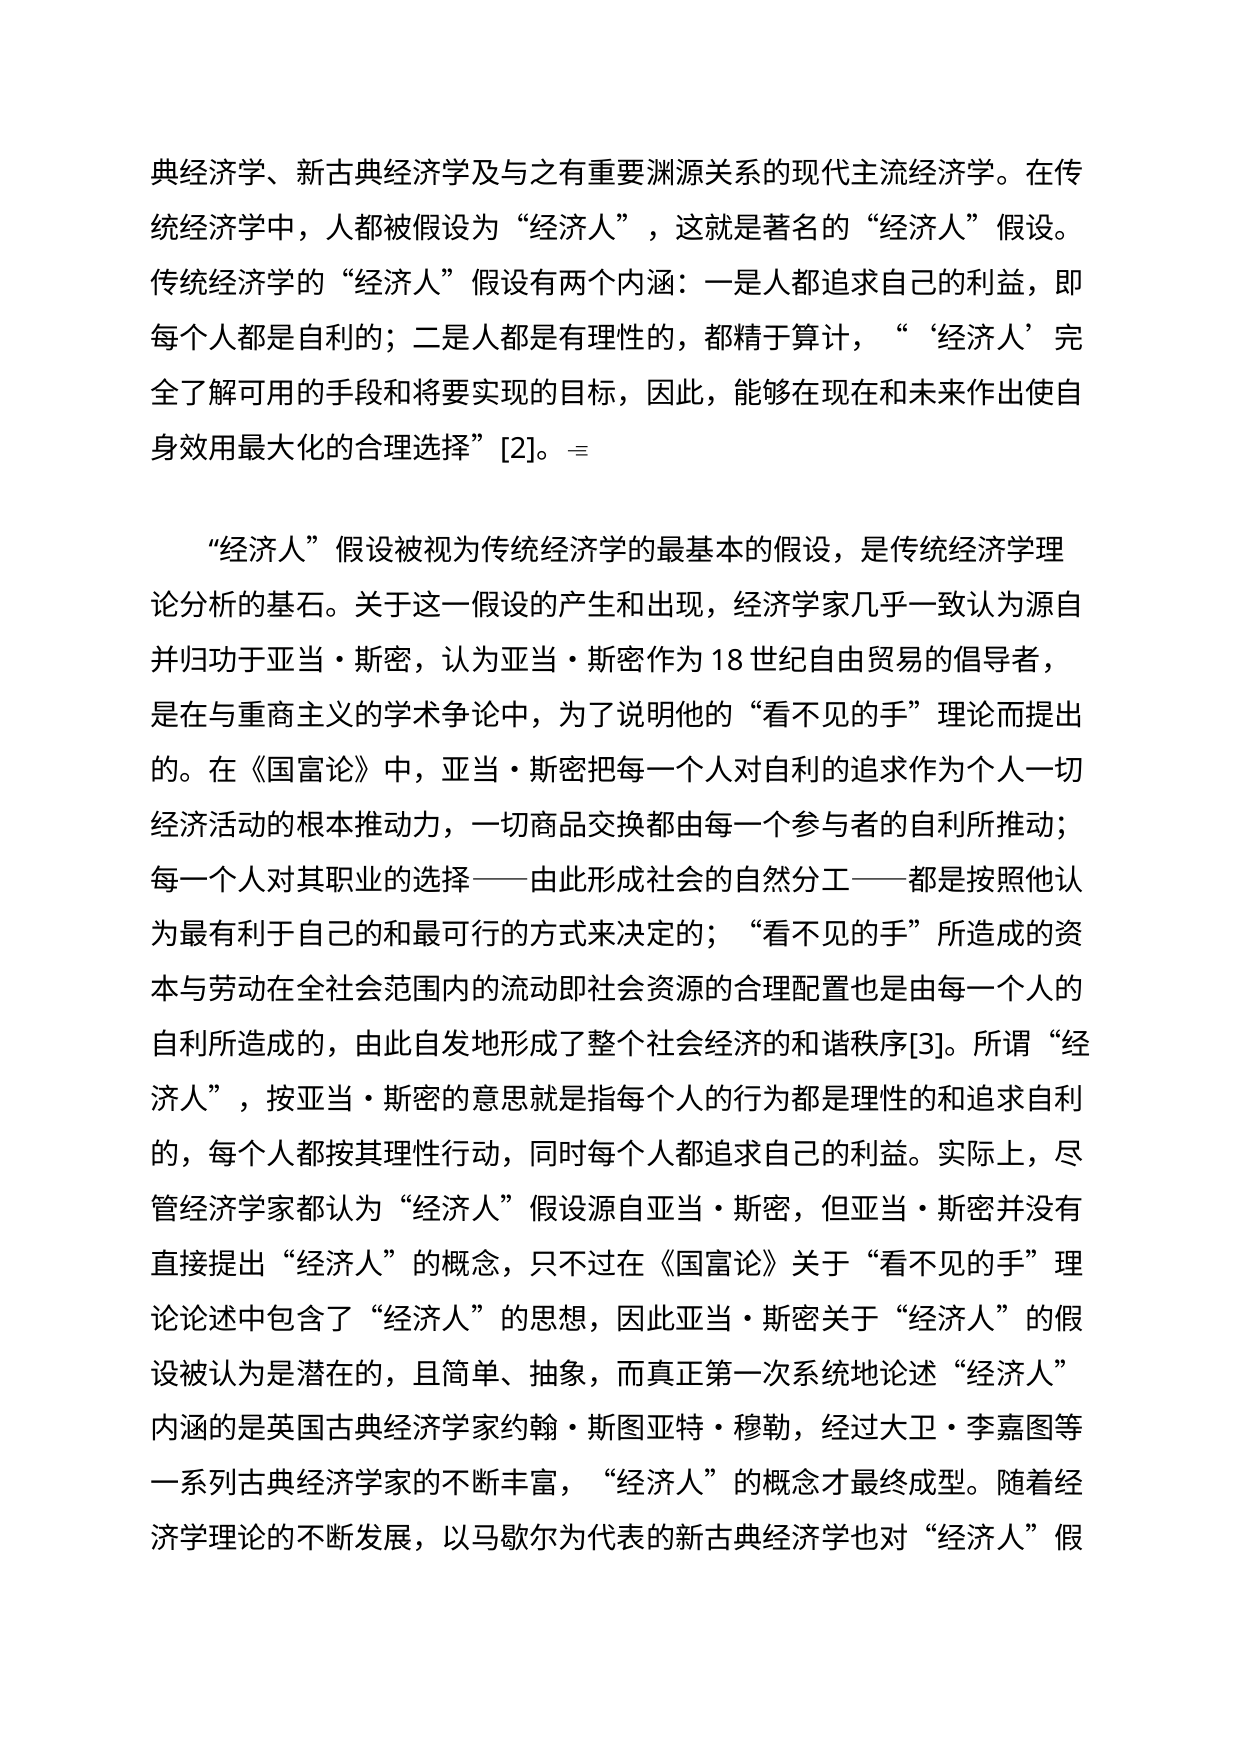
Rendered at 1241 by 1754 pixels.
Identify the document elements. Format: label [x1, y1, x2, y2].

text [150, 526, 1090, 1557]
text [150, 150, 1090, 467]
